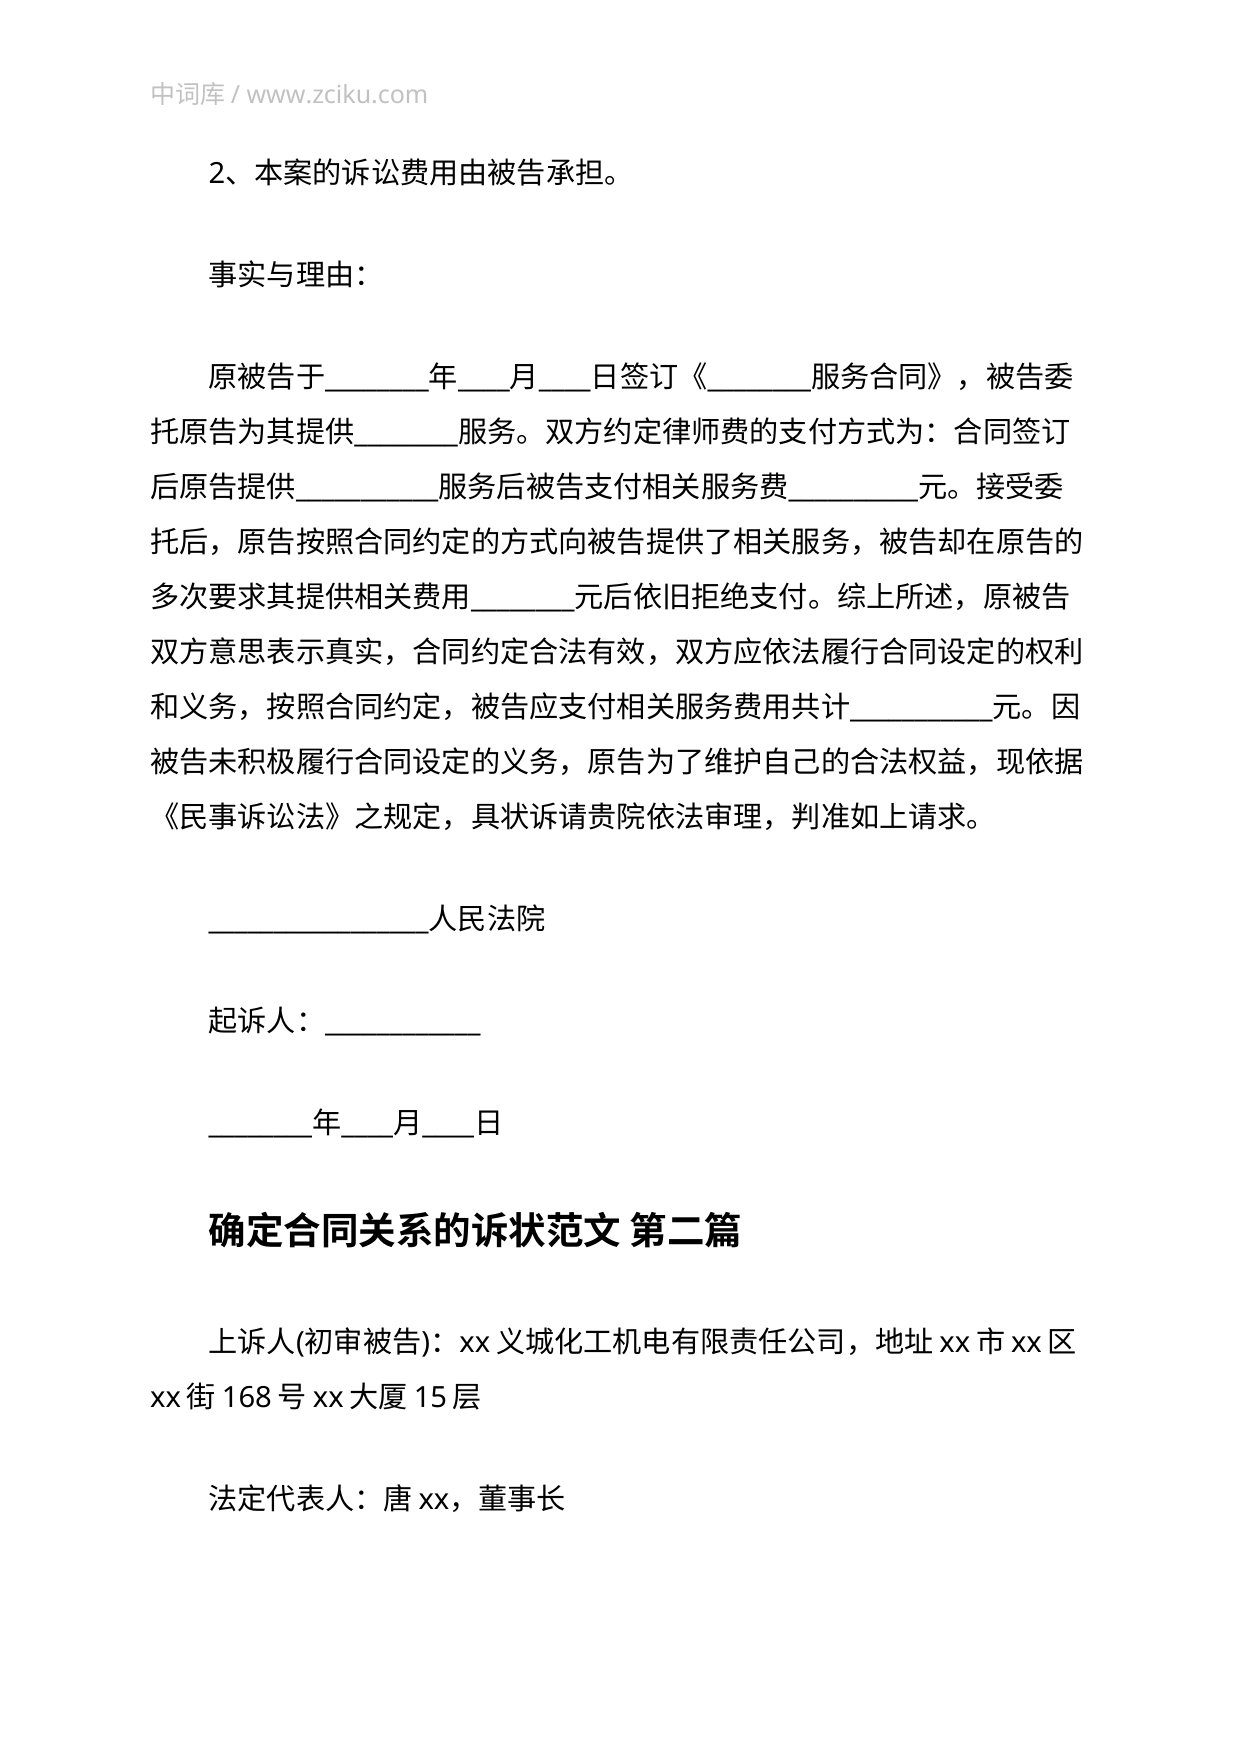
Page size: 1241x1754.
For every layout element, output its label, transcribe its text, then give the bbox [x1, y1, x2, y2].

text 上诉人(初审被告)：xx义城化工机电有限责任公司，地址xx市xx区xx街168号xx大厦15层 [150, 1318, 1090, 1416]
text 法定代表人：唐xx，董事长 [150, 1476, 1090, 1518]
text 2、本案的诉讼费用由被告承担。 [150, 150, 1090, 192]
text 确定合同关系的诉状范文 第二篇 [150, 1201, 1090, 1255]
text _________________人民法院 [150, 895, 1090, 938]
text ________年____月____日 [150, 1099, 1090, 1142]
text 原被告于________年____月____日签订《________服务合同》，被告委托原告为其提供________服务。双方约定律师费的支付方式为：合同签订后原告提供___________服务后被告支付相关服务费__________元。接受委托后，原告按照合同约定的方式向被告提供了相关服务，被告却在原告的多次要求其提供相关费用________元后依旧拒绝支付。综上所述，原被告双方意思表示真实，合同约定合法有效，双方应依法履行合同设定的权利和义务，按照合同约定，被告应支付相关服务费用共计___________元。因被告未积极履行合同设定的义务，原告为了维护自己的合法权益，现依据《民事诉讼法》之规定，具状诉请贵院依法审理，判准如上请求。 [150, 354, 1090, 836]
text 事实与理由： [150, 252, 1090, 294]
text 起诉人：____________ [150, 997, 1090, 1039]
